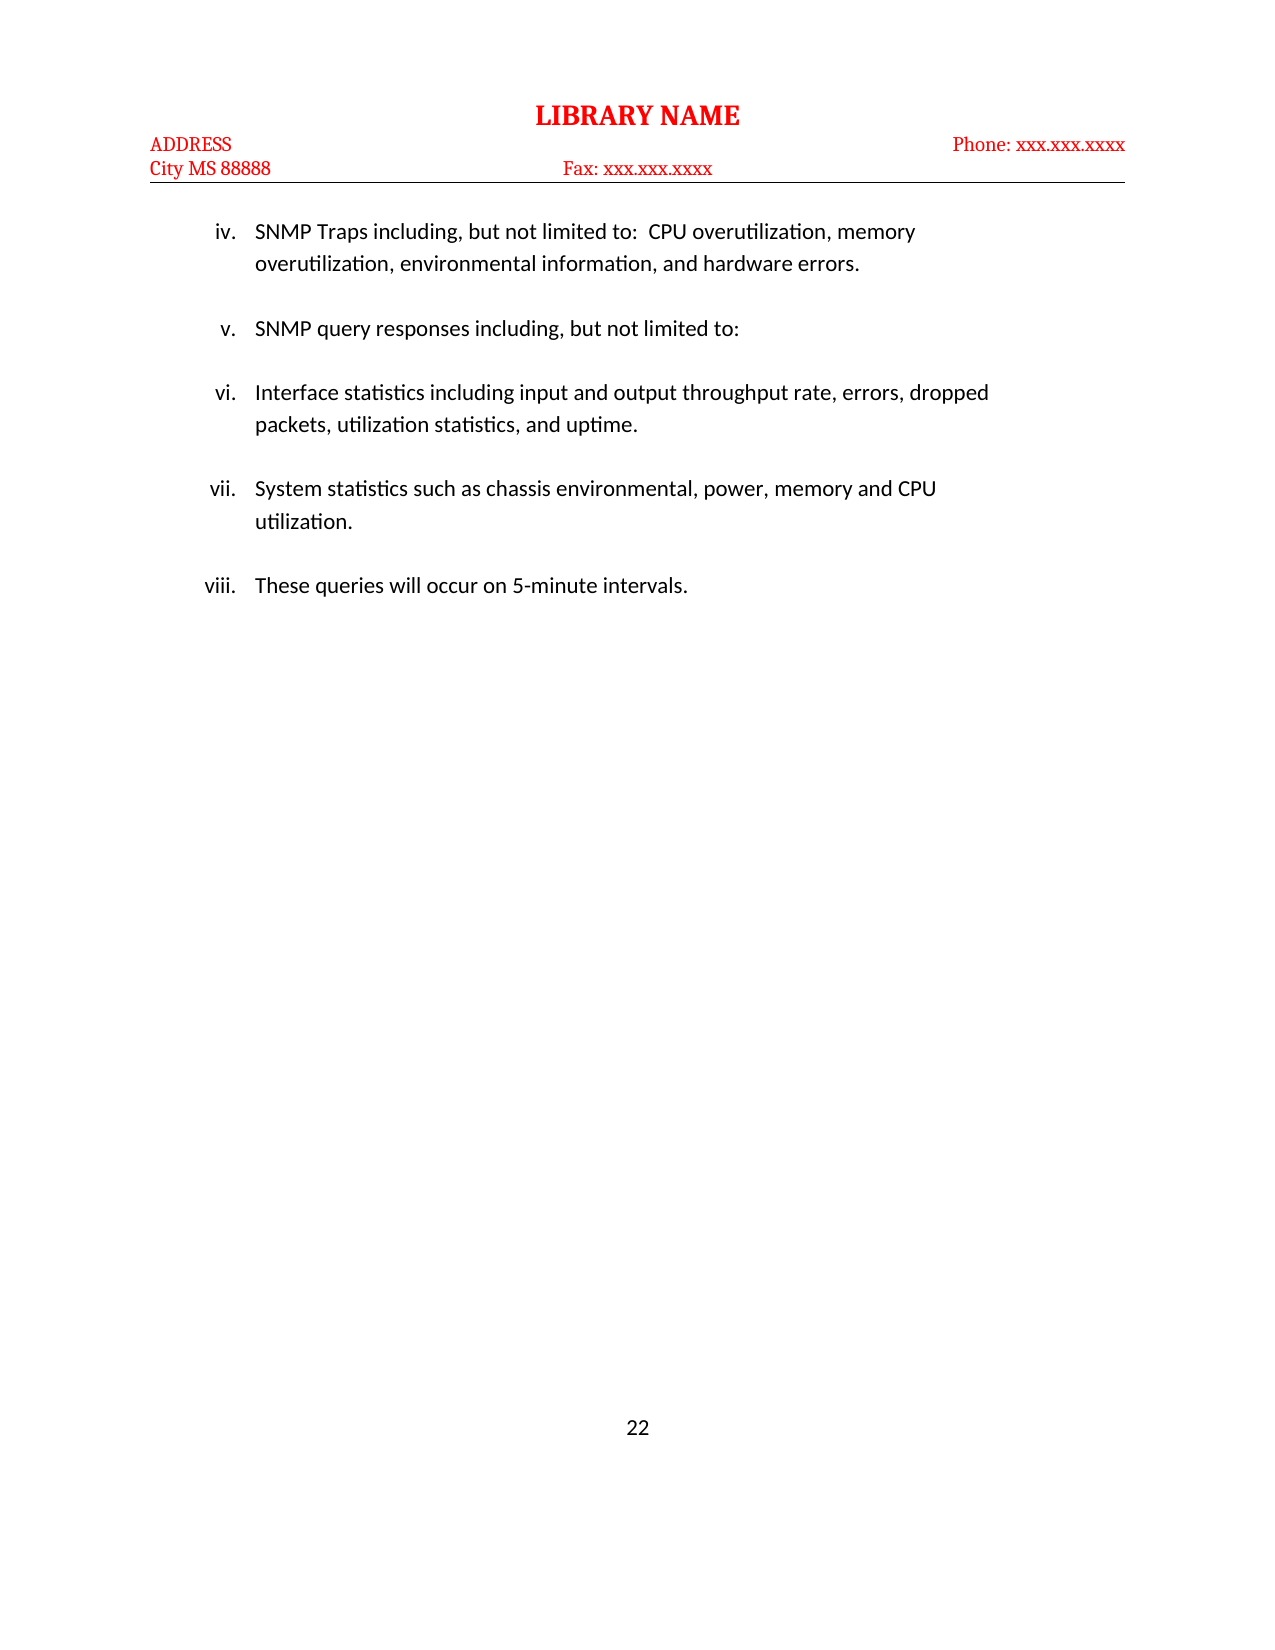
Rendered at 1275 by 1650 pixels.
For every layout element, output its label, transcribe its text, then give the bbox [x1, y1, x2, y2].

list SNMP query responses including, but not limited to: [236, 314, 1020, 342]
list SNMP Traps including, but not limited to: CPU overutilization, memory overutilization, environmental information, and hardware errors. [236, 217, 1020, 277]
list These queries will occur on 5-minute intervals. [236, 571, 1020, 599]
list System statistics such as chassis environmental, power, memory and CPU utilization. [236, 474, 1020, 535]
list Interface statistics including input and output throughput rate, errors, dropped packets, utilization statistics, and uptime. [236, 378, 1020, 438]
